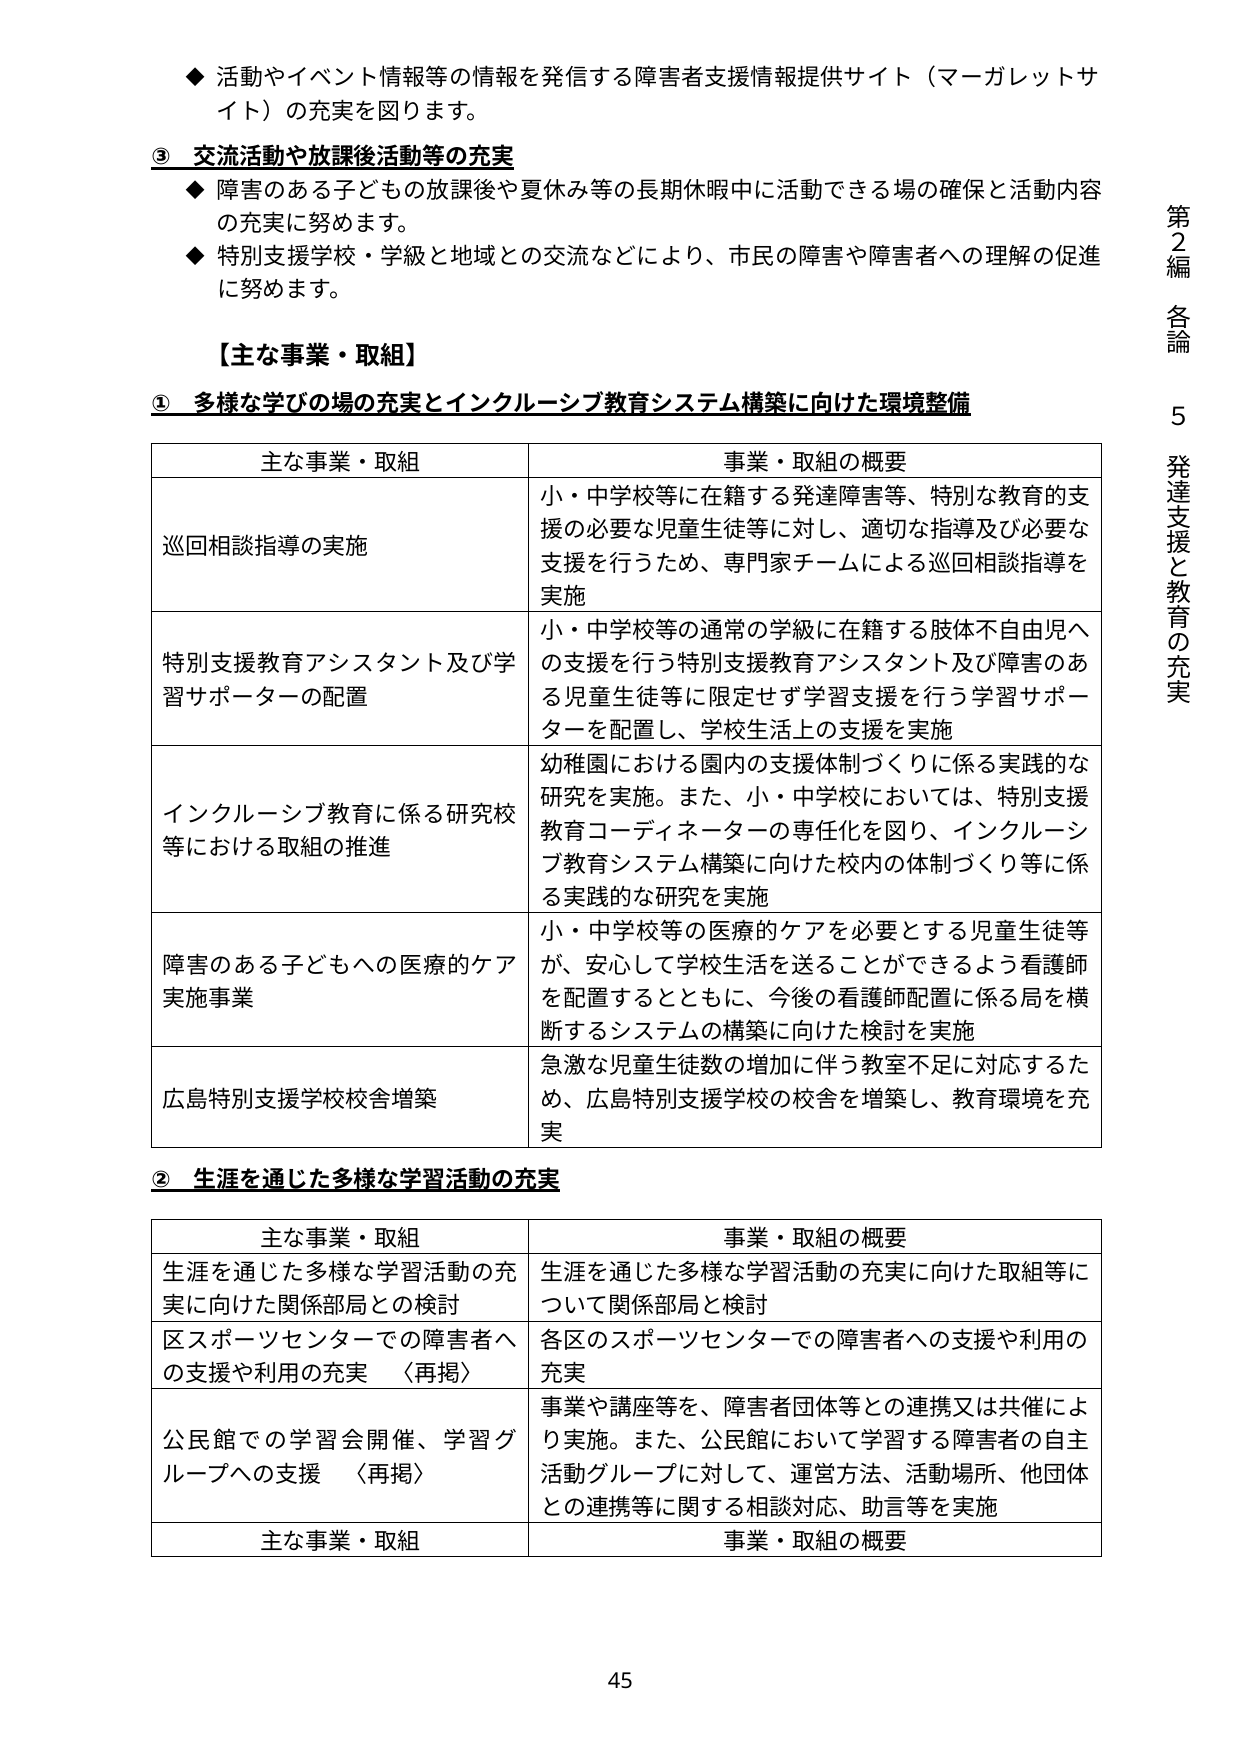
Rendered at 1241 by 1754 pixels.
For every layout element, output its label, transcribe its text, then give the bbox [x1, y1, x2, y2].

text 【主な事業・取組】 [206, 336, 1103, 372]
table_header 主な事業・取組 [152, 1220, 528, 1253]
table_cell 生涯を通じた多様な学習活動の充実に向けた関係部局との検討 [152, 1254, 528, 1321]
table_header 主な事業・取組 [152, 444, 528, 477]
table_cell 公民館での学習会開催、学習グループへの支援 〈再掲〉 [152, 1389, 528, 1522]
table_cell 特別支援教育アシスタント及び学習サポーターの配置 [152, 612, 528, 745]
table_cell 急激な児童生徒数の増加に伴う教室不足に対応するため、広島特別支援学校の校舎を増築し、教育環境を充実 [529, 1047, 1101, 1147]
list 活動やイベント情報等の情報を発信する障害者支援情報提供サイト（マーガレットサイト）の充実を図ります。 [184, 59, 1103, 126]
table_cell 小・中学校等の医療的ケアを必要とする児童生徒等が、安心して学校生活を送ることができるよう看護師を配置するとともに、今後の看護師配置に係る局を横断するシステムの構築に向けた検討を実施 [529, 913, 1101, 1046]
table_cell 巡回相談指導の実施 [152, 478, 528, 611]
table_cell 小・中学校等の通常の学級に在籍する肢体不自由児への支援を行う特別支援教育アシスタント及び障害のある児童生徒等に限定せず学習支援を行う学習サポーターを配置し、学校生活上の支援を実施 [529, 612, 1101, 745]
table_cell 生涯を通じた多様な学習活動の充実に向けた取組等について関係部局と検討 [529, 1254, 1101, 1321]
table_cell 障害のある子どもへの医療的ケア実施事業 [152, 913, 528, 1046]
table_cell 事業や講座等を、障害者団体等との連携又は共催により実施。また、公民館において学習する障害者の自主活動グループに対して、運営方法、活動場所、他団体との連携等に関する相談対応、助言等を実施 [529, 1389, 1101, 1522]
table_header 事業・取組の概要 [529, 444, 1101, 477]
table_cell インクルーシブ教育に係る研究校等における取組の推進 [152, 746, 528, 912]
table_cell 主な事業・取組 [152, 1523, 528, 1556]
table_header 事業・取組の概要 [529, 1220, 1101, 1253]
table_cell 幼稚園における園内の支援体制づくりに係る実践的な研究を実施。また、小・中学校においては、特別支援教育コーディネーターの専任化を図り、インクルーシブ教育システム構築に向けた校内の体制づくり等に係る実践的な研究を実施 [529, 746, 1101, 912]
text ① 多様な学びの場の充実とインクルーシブ教育システム構築に向けた環境整備 [151, 384, 1103, 418]
table_cell 小・中学校等に在籍する発達障害等、特別な教育的支援の必要な児童生徒等に対し、適切な指導及び必要な支援を行うため、専門家チームによる巡回相談指導を実施 [529, 478, 1101, 611]
table_cell 事業・取組の概要 [529, 1523, 1101, 1556]
table_cell 区スポーツセンターでの障害者への支援や利用の充実 〈再掲〉 [152, 1322, 528, 1388]
text ③ 交流活動や放課後活動等の充実 [151, 138, 1103, 172]
table_cell 各区のスポーツセンターでの障害者への支援や利用の充実 [529, 1322, 1101, 1388]
list 障害のある子どもの放課後や夏休み等の長期休暇中に活動できる場の確保と活動内容の充実に努めます。 [184, 172, 1103, 238]
table_cell 広島特別支援学校校舎増築 [152, 1047, 528, 1147]
list 特別支援学校・学級と地域との交流などにより、市民の障害や障害者への理解の促進に努めます。 [184, 238, 1103, 304]
text ② 生涯を通じた多様な学習活動の充実 [151, 1160, 1103, 1194]
